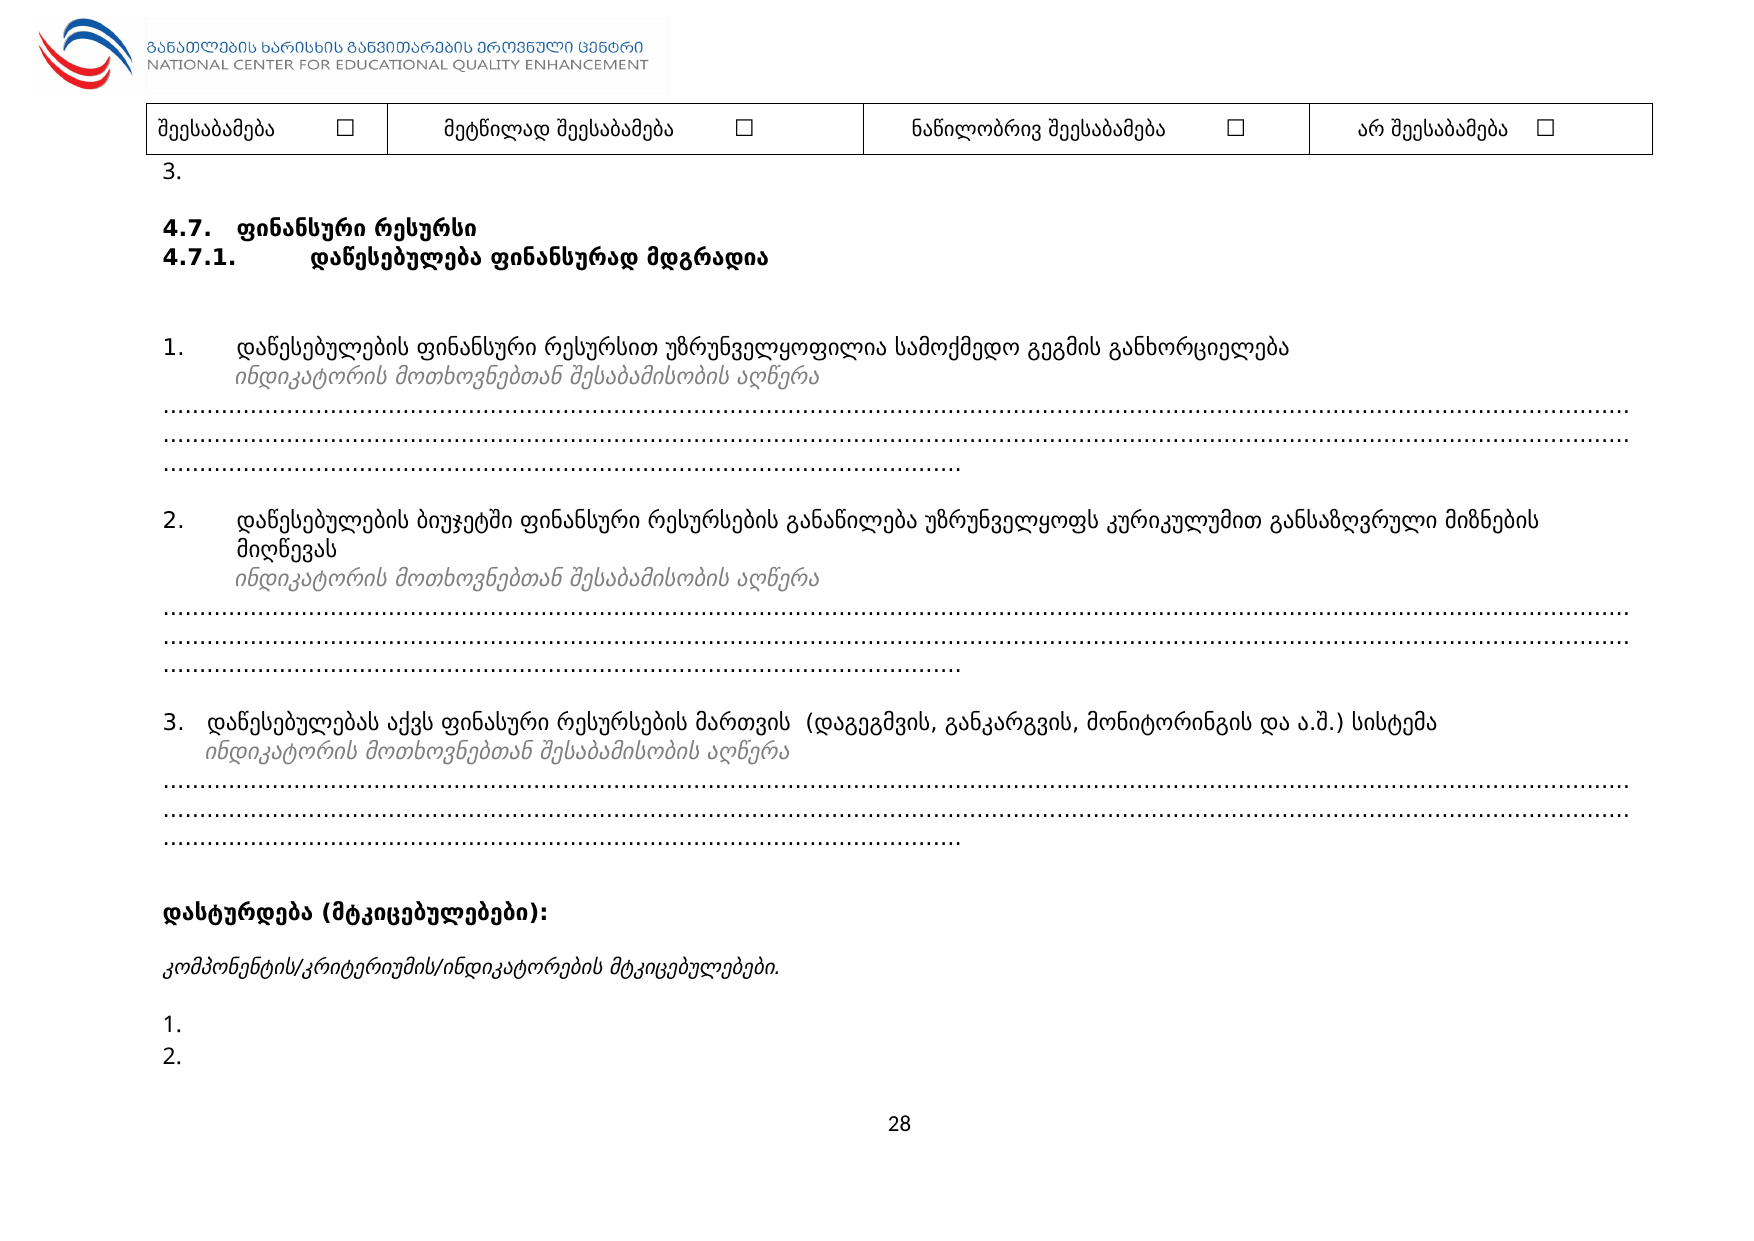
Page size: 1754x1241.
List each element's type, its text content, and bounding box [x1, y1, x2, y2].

list დაწესებულებას აქვს ფინასური რესურსების მართვის (დაგეგმვის, განკარგვის, მონიტორინგის და ა.შ.) სისტემა [162, 709, 1636, 736]
list ფინანსური რესურსი [162, 215, 1636, 242]
table_header მეტწილად შეესაბამება [388, 104, 863, 154]
table_header არ შეესაბამება [1310, 104, 1652, 154]
table_header შეესაბამება [147, 104, 387, 154]
list დაწესებულების ფინანსური რესურსით უზრუნველყოფილია სამოქმედო გეგმის განხორციელება [162, 334, 1636, 361]
list .................................................................................................................................................................................................................................................................................................................................................................................................................................................................................................................................. [162, 392, 1636, 477]
list დაწესებულება ფინანსურად მდგრადია [162, 244, 1636, 270]
list .................................................................................................................................................................................................................................................................................................................................................................................................................................................................................................................................. [162, 594, 1636, 678]
list .................................................................................................................................................................................................................................................................................................................................................................................................................................................................................................................................. [162, 767, 1636, 851]
text 3. [162, 155, 1665, 186]
list ინდიკატორის მოთხოვნებთან შესაბამისობის აღწერა [162, 363, 1636, 390]
table_header ნაწილობრივ შეესაბამება [864, 104, 1309, 154]
text 2. [162, 1039, 1665, 1071]
list ინდიკატორის მოთხოვნებთან შესაბამისობის აღწერა [162, 738, 1636, 764]
text კომპონენტის/კრიტერიუმის/ინდიკატორების მტკიცებულებები. [162, 955, 1665, 979]
picture [34, 15, 672, 96]
text დასტურდება (მტკიცებულებები): [162, 899, 1665, 925]
list დაწესებულების ბიუჯეტში ფინანსური რესურსების განაწილება უზრუნველყოფს კურიკულუმით განსაზღვრული მიზნების მიღწევას [162, 507, 1636, 563]
list ინდიკატორის მოთხოვნებთან შესაბამისობის აღწერა [162, 565, 1636, 592]
text 1. [162, 1008, 1665, 1039]
